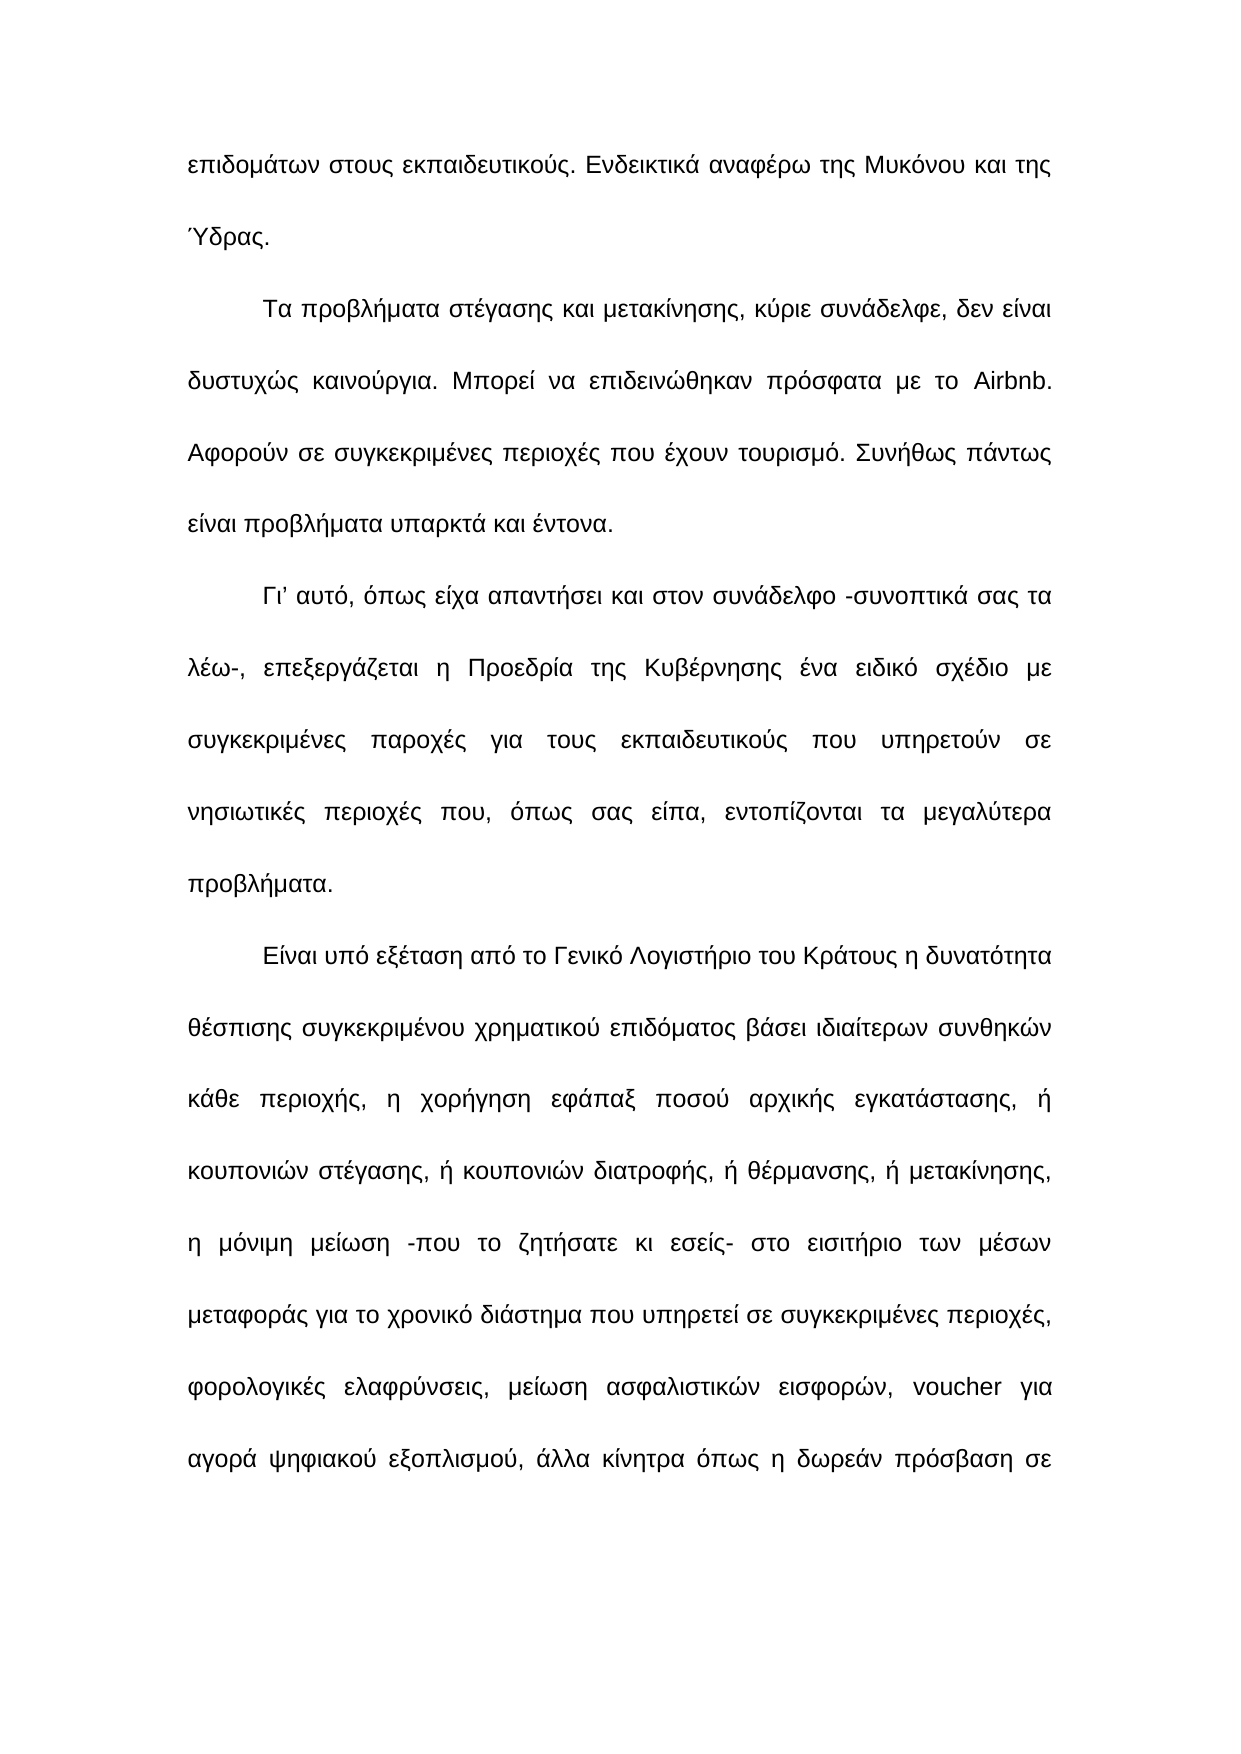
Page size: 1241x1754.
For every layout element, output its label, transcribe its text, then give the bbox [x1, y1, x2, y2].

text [187, 150, 1053, 251]
text Γι’ αυτό, όπως είχα απαντήσει και στον συνάδελφο -συνοπτικά σας τα λέω-, επεξεργάζεται η Προεδρία της Κυβέρνησης ένα ειδικό σχέδιο με συγκεκριμένες παροχές για τους εκπαιδευτικούς που υπηρετούν σε νησιωτικές περιοχές που, όπως σας είπα, εντοπίζονται τα μεγαλύτερα προβλήματα. [187, 581, 1053, 897]
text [187, 941, 1053, 1472]
text Τα προβλήματα στέγασης και μετακίνησης, κύριε συνάδελφε, δεν είναι δυστυχώς καινούργια. Μπορεί να επιδεινώθηκαν πρόσφατα με το Airbnb. Αφορούν σε συγκεκριμένες περιοχές που έχουν τουρισμό. Συνήθως πάντως είναι προβλήματα υπαρκτά και έντονα. [187, 294, 1053, 538]
